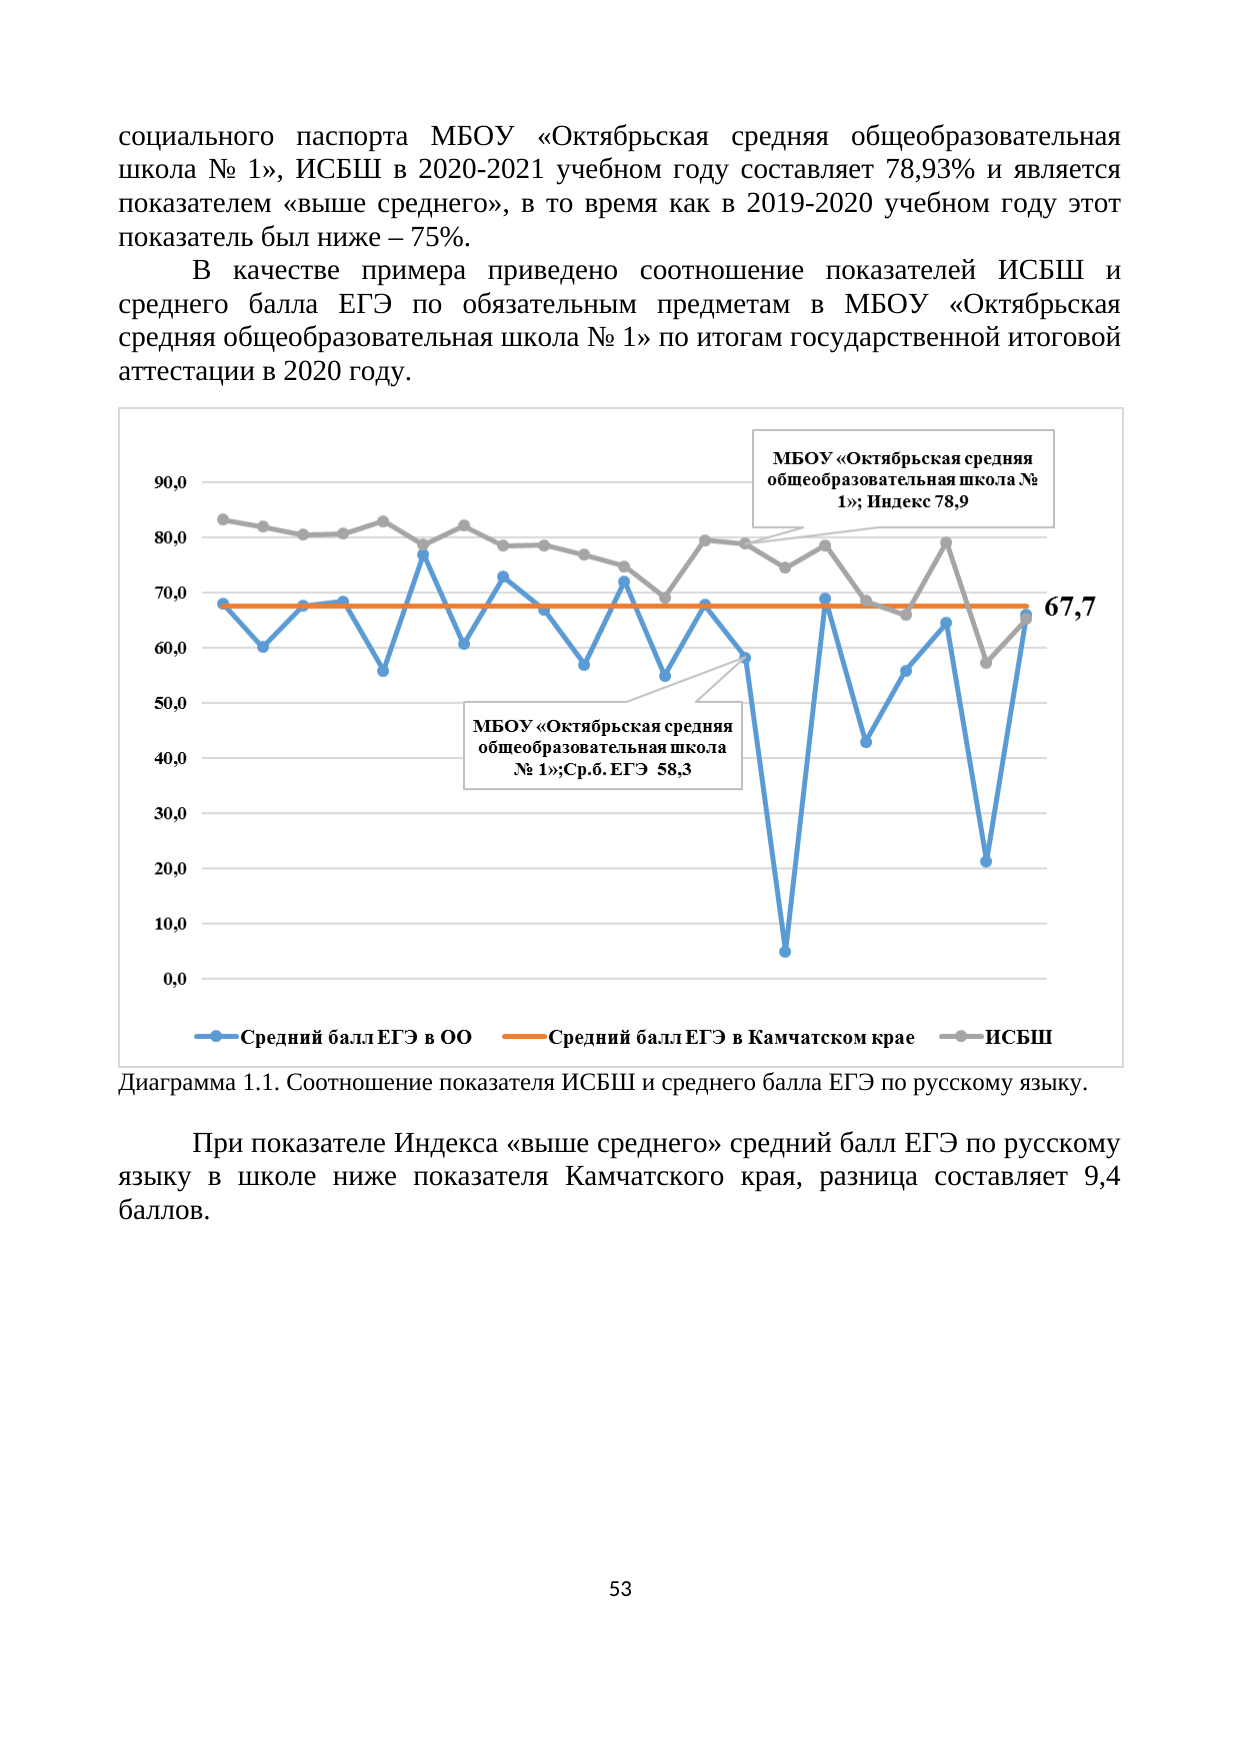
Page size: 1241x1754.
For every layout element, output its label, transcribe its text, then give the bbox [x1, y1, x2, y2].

text В качестве примера приведено соотношение показателей ИСБШ и среднего балла ЕГЭ по обязательным предметам в МБОУ «Октябрьская средняя общеобразовательная школа № 1» по итогам государственной итоговой аттестации в 2020 году. [118, 252, 1122, 386]
text При показателе Индекса «выше среднего» средний балл ЕГЭ по русскому языку в школе ниже показателя Камчатского края, разница составляет 9,4 баллов. [118, 1125, 1122, 1226]
text Диаграмма 1.1. Соотношение показателя ИСБШ и среднего балла ЕГЭ по русскому языку. [118, 1068, 1122, 1096]
picture [118, 407, 1124, 1068]
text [118, 118, 1122, 252]
